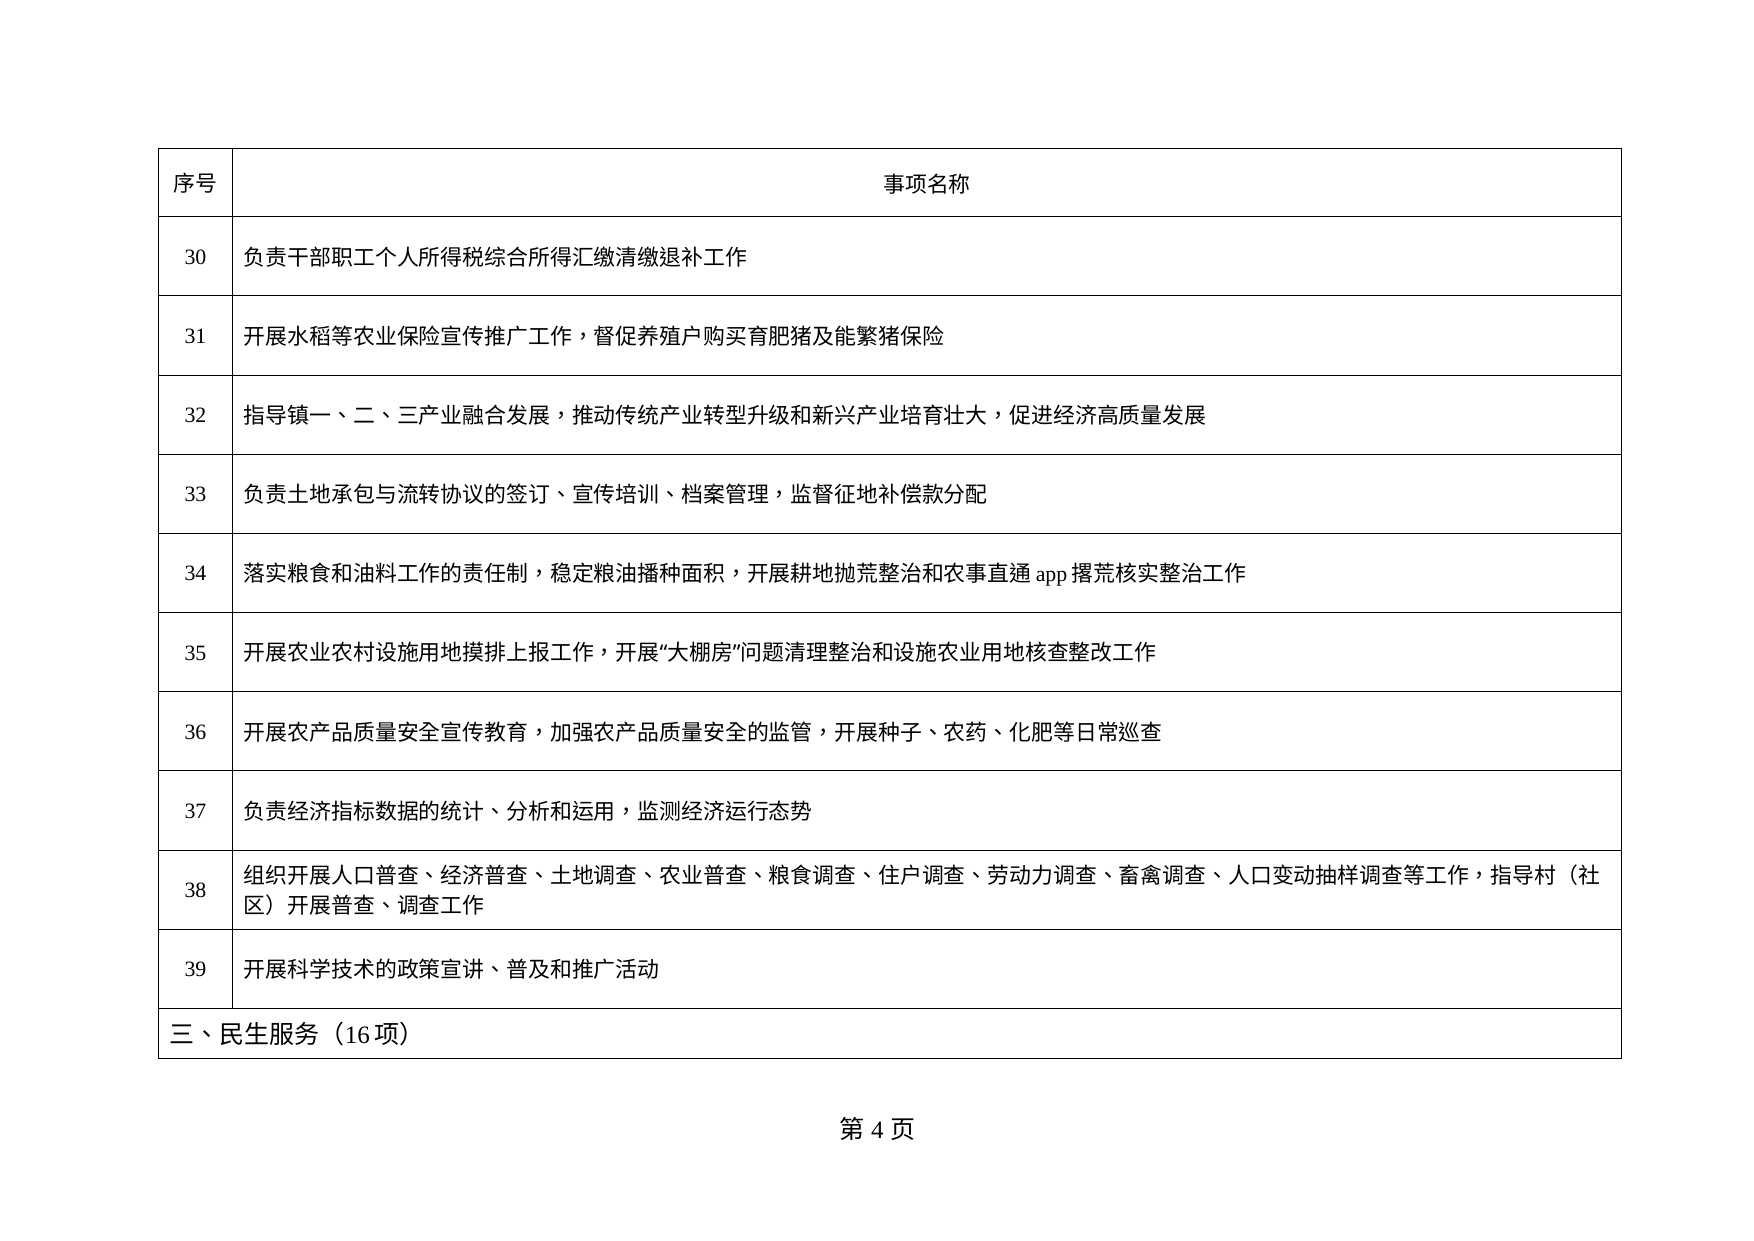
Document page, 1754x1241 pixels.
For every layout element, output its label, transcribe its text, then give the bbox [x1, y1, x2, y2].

table_cell 指导镇一、二、三产业融合发展，推动传统产业转型升级和新兴产业培育壮大，促进经济高质量发展 [233, 376, 1621, 454]
table_cell 35 [159, 613, 232, 691]
table_cell 开展农产品质量安全宣传教育，加强农产品质量安全的监管，开展种子、农药、化肥等日常巡查 [233, 692, 1621, 770]
table_cell 开展农业农村设施用地摸排上报工作，开展“大棚房”问题清理整治和设施农业用地核查整改工作 [233, 613, 1621, 691]
table_cell 36 [159, 692, 232, 770]
table_header 事项名称 [233, 149, 1621, 216]
table_cell 31 [159, 296, 232, 374]
table_cell 39 [159, 930, 232, 1008]
table_cell 开展科学技术的政策宣讲、普及和推广活动 [233, 930, 1621, 1008]
table_cell 负责干部职工个人所得税综合所得汇缴清缴退补工作 [233, 217, 1621, 295]
table_cell 37 [159, 771, 232, 849]
table_cell 33 [159, 455, 232, 533]
table_cell 三、民生服务（16项） [159, 1009, 1621, 1058]
table_cell 组织开展人口普查、经济普查、土地调查、农业普查、粮食调查、住户调查、劳动力调查、畜禽调查、人口变动抽样调查等工作，指导村（社区）开展普查、调查工作 [233, 851, 1621, 929]
table_cell 30 [159, 217, 232, 295]
table_cell 34 [159, 534, 232, 612]
table_cell 38 [159, 851, 232, 929]
table_cell 开展水稻等农业保险宣传推广工作，督促养殖户购买育肥猪及能繁猪保险 [233, 296, 1621, 374]
table_cell 负责土地承包与流转协议的签订、宣传培训、档案管理，监督征地补偿款分配 [233, 455, 1621, 533]
table_cell 负责经济指标数据的统计、分析和运用，监测经济运行态势 [233, 771, 1621, 849]
table_cell 落实粮食和油料工作的责任制，稳定粮油播种面积，开展耕地抛荒整治和农事直通app撂荒核实整治工作 [233, 534, 1621, 612]
table_cell 32 [159, 376, 232, 454]
table_header 序号 [159, 149, 232, 216]
